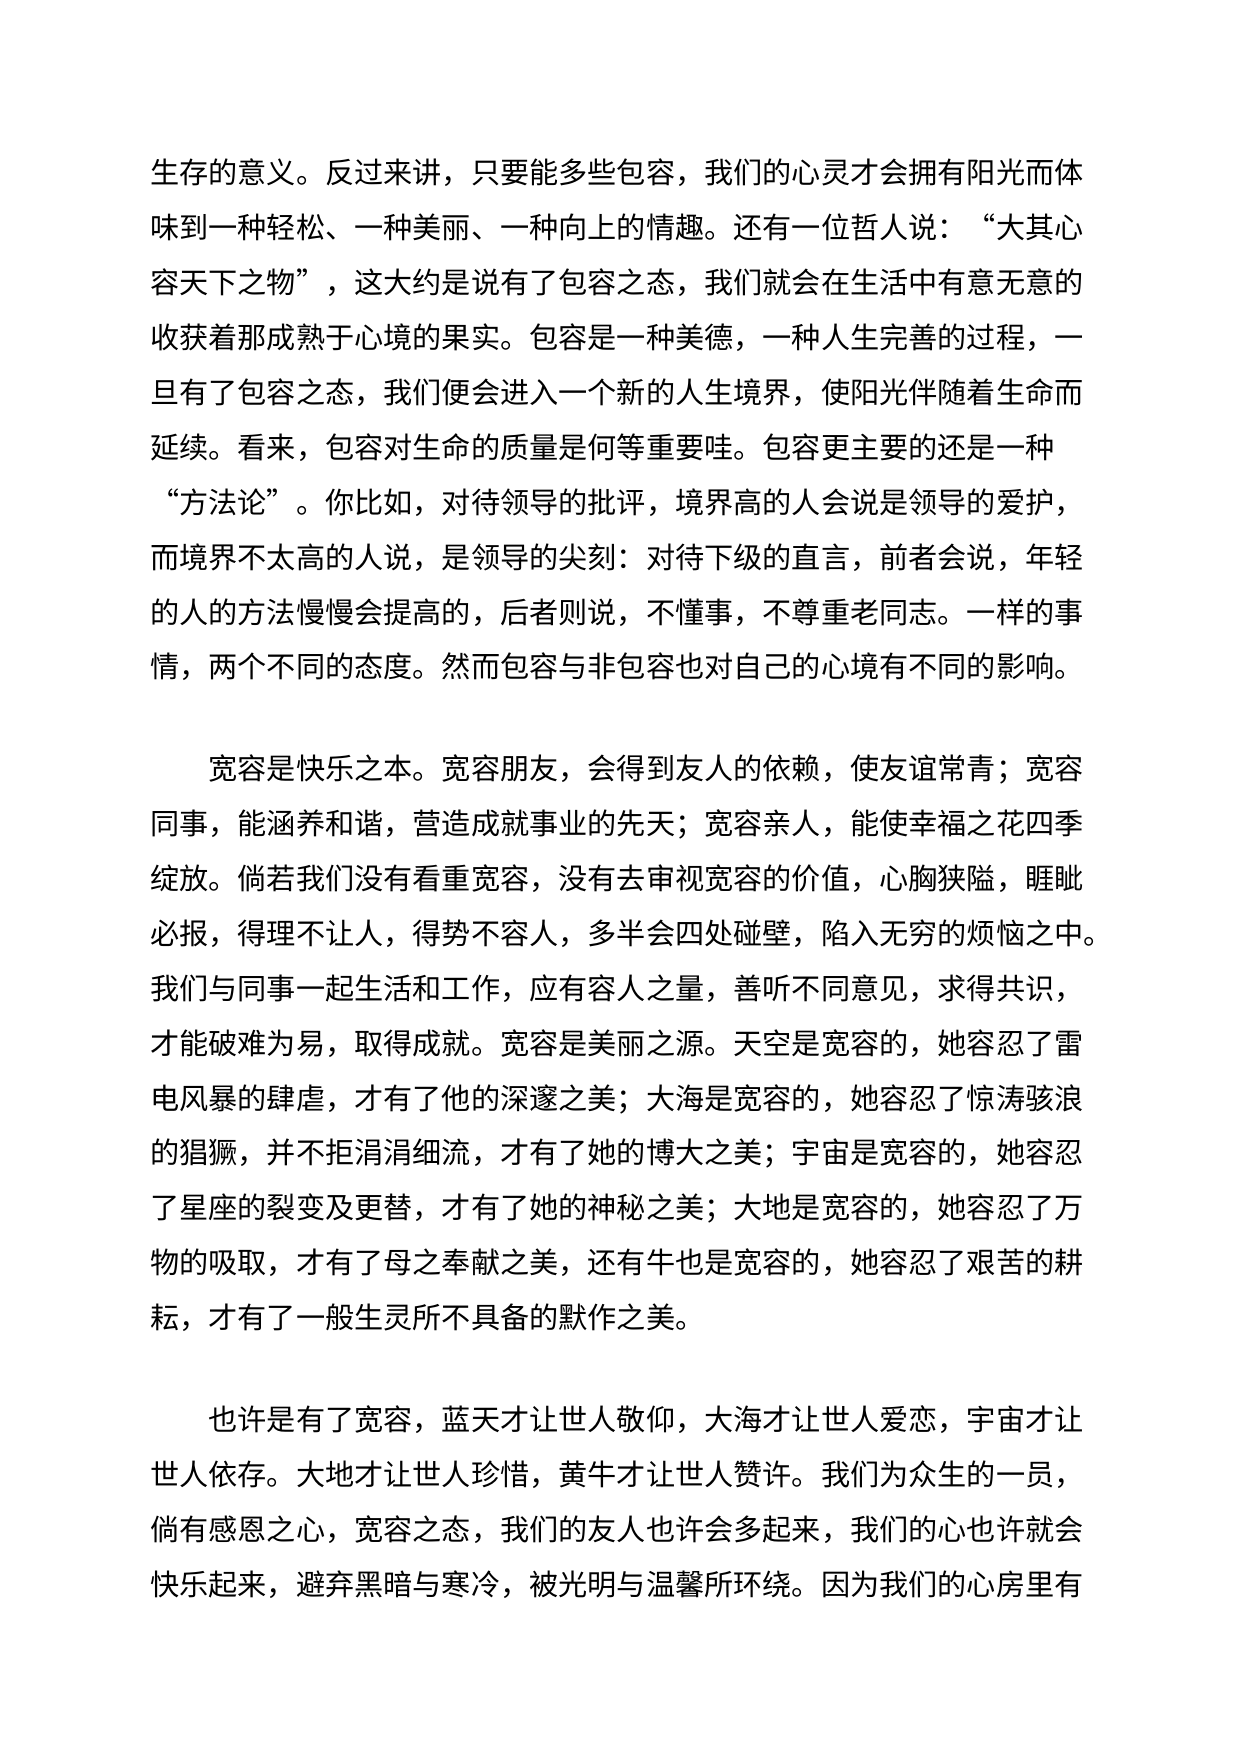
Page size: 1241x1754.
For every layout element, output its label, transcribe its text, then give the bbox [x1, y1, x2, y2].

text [150, 1397, 1090, 1603]
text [150, 150, 1090, 686]
text 宽容是快乐之本。宽容朋友，会得到友人的依赖，使友谊常青；宽容同事，能涵养和谐，营造成就事业的先天；宽容亲人，能使幸福之花四季绽放。倘若我们没有看重宽容，没有去审视宽容的价值，心胸狭隘，睚眦必报，得理不让人，得势不容人，多半会四处碰壁，陷入无穷的烦恼之中。我们与同事一起生活和工作，应有容人之量，善听不同意见，求得共识，才能破难为易，取得成就。宽容是美丽之源。天空是宽容的，她容忍了雷电风暴的肆虐，才有了他的深邃之美；大海是宽容的，她容忍了惊涛骇浪的猖獗，并不拒涓涓细流，才有了她的博大之美；宇宙是宽容的，她容忍了星座的裂变及更替，才有了她的神秘之美；大地是宽容的，她容忍了万物的吸取，才有了母之奉献之美，还有牛也是宽容的，她容忍了艰苦的耕耘，才有了一般生灵所不具备的默作之美。 [150, 746, 1090, 1337]
